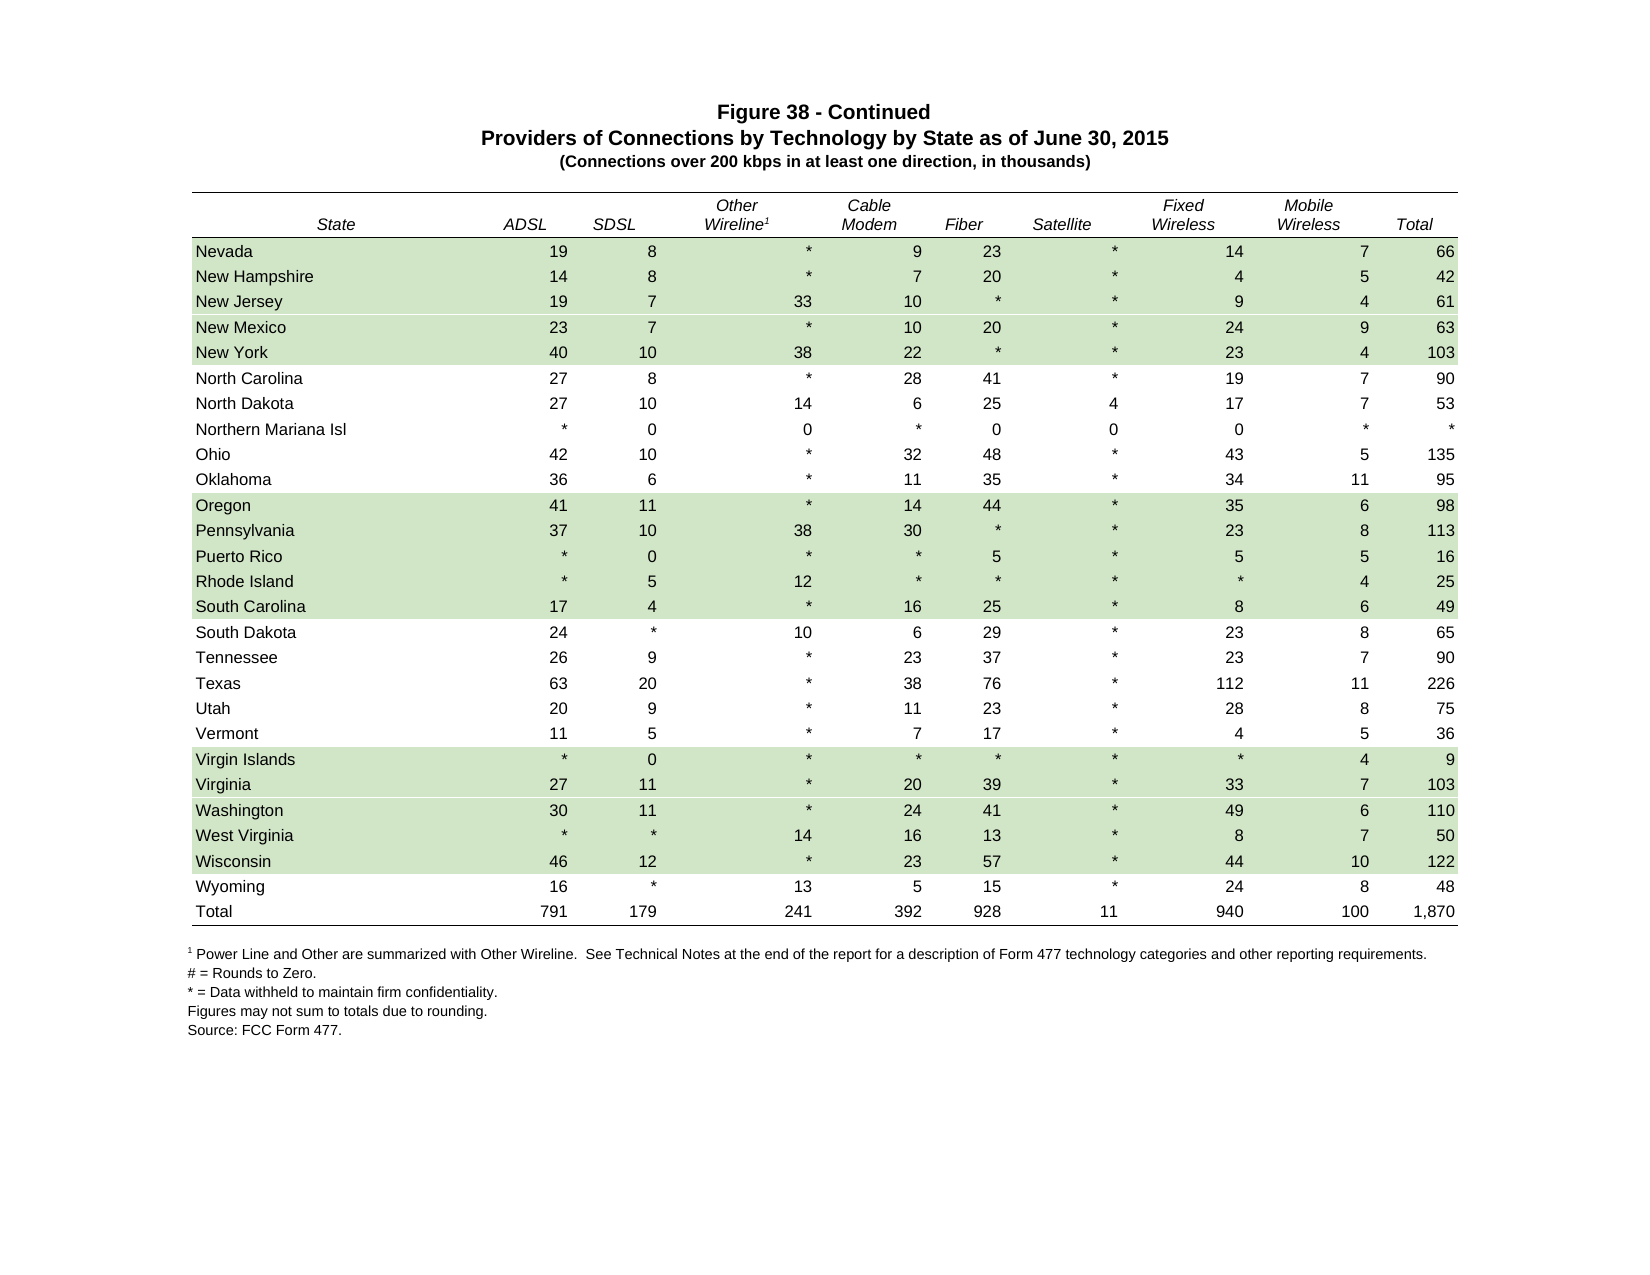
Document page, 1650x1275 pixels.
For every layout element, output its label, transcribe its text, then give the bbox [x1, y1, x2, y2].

text # = Rounds to Zero. [37, 964, 1612, 981]
text Figure 38 - Continued [37, 100, 1612, 124]
text Providers of Connections by Technology by State as of June 30, 2015 [37, 126, 1612, 150]
text (Connections over 200 kbps in at least one direction, in thousands) [37, 152, 1612, 171]
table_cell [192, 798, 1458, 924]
text * = Data withheld to maintain firm confidentiality. [37, 983, 1612, 1000]
text 1 Power Line and Other are summarized with Other Wireline. See Technical Notes at the end of the report for a description of Form 477 technology categories and other reporting requirements. [37, 946, 1612, 962]
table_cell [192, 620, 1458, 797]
text Source: FCC Form 477. [37, 1021, 1612, 1038]
text Figures may not sum to totals due to rounding. [37, 1002, 1612, 1019]
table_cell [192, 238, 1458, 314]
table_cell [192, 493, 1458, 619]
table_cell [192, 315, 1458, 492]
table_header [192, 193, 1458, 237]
